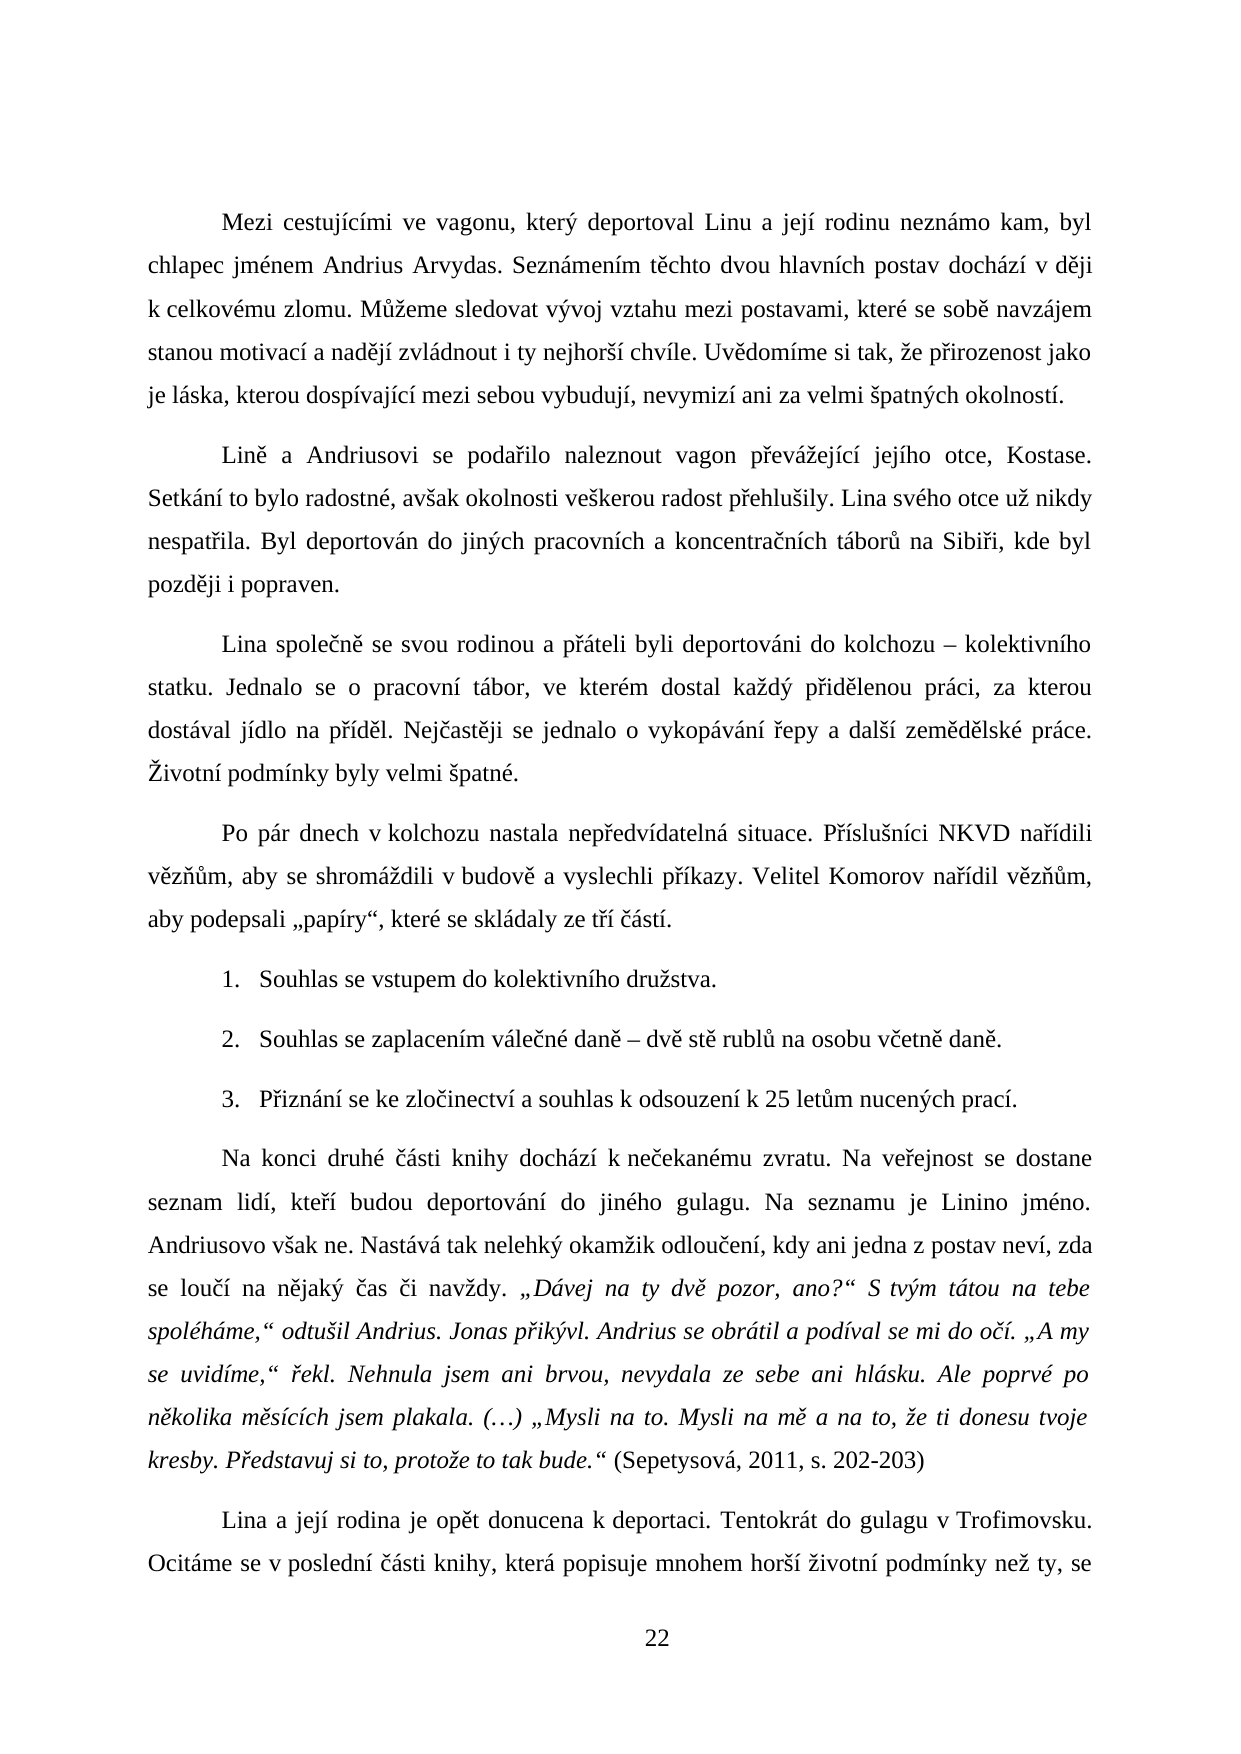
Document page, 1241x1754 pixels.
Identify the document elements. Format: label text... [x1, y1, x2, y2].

text Po pár dnech v kolchozu nastala nepředvídatelná situace. Příslušníci NKVD nařídili vězňům, aby se shromáždili v budově a vyslechli příkazy. Velitel Komorov nařídil vězňům, aby podepsali „papíry“, které se skládaly ze tří částí. [148, 818, 1093, 933]
text Na konci druhé části knihy dochází k nečekanému zvratu. Na veřejnost se dostane seznam lidí, kteří budou deportování do jiného gulagu. Na seznamu je Linino jméno. Andriusovo však ne. Nastává tak nelehký okamžik odloučení, kdy ani jedna z postav neví, zda se loučí na nějaký čas či navždy. „Dávej na ty dvě pozor, ano?“ S tvým tátou na tebe spoléháme,“ odtušil Andrius. Jonas přikývl. Andrius se obrátil a podíval se mi do očí. „A my se uvidíme,“ řekl. Nehnula jsem ani brvou, nevydala ze sebe ani hlásku. Ale poprvé po několika měsících jsem plakala. (…) „Mysli na to. Mysli na mě a na to, že ti donesu tvoje kresby. Představuj si to, protože to tak bude.“ (Sepetysová, 2011, s. 202-203) [148, 1143, 1093, 1474]
text Lina společně se svou rodinou a přáteli byli deportováni do kolchozu – kolektivního statku. Jednalo se o pracovní tábor, ve kterém dostal každý přidělenou práci, za kterou dostával jídlo na příděl. Nejčastěji se jednalo o vykopávání řepy a další zemědělské práce. Životní podmínky byly velmi špatné. [148, 629, 1093, 787]
list Souhlas se vstupem do kolektivního družstva. [221, 964, 1093, 993]
list Souhlas se zaplacením válečné daně – dvě stě rublů na osobu včetně daně. [221, 1024, 1093, 1053]
text Mezi cestujícími ve vagonu, který deportoval Linu a její rodinu neznámo kam, byl chlapec jménem Andrius Arvydas. Seznámením těchto dvou hlavních postav dochází v ději k celkovému zlomu. Můžeme sledovat vývoj vztahu mezi postavami, které se sobě navzájem stanou motivací a nadějí zvládnout i ty nejhorší chvíle. Uvědomíme si tak, že přirozenost jako je láska, kterou dospívající mezi sebou vybudují, nevymizí ani za velmi špatných okolností. [148, 207, 1093, 409]
text Lině a Andriusovi se podařilo naleznout vagon převážející jejího otce, Kostase. Setkání to bylo radostné, avšak okolnosti veškerou radost přehlušily. Lina svého otce už nikdy nespatřila. Byl deportován do jiných pracovních a koncentračních táborů na Sibiři, kde byl později i popraven. [148, 440, 1093, 598]
list Přiznání se ke zločinectví a souhlas k odsouzení k 25 letům nucených prací. [221, 1084, 1093, 1112]
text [148, 1505, 1093, 1577]
